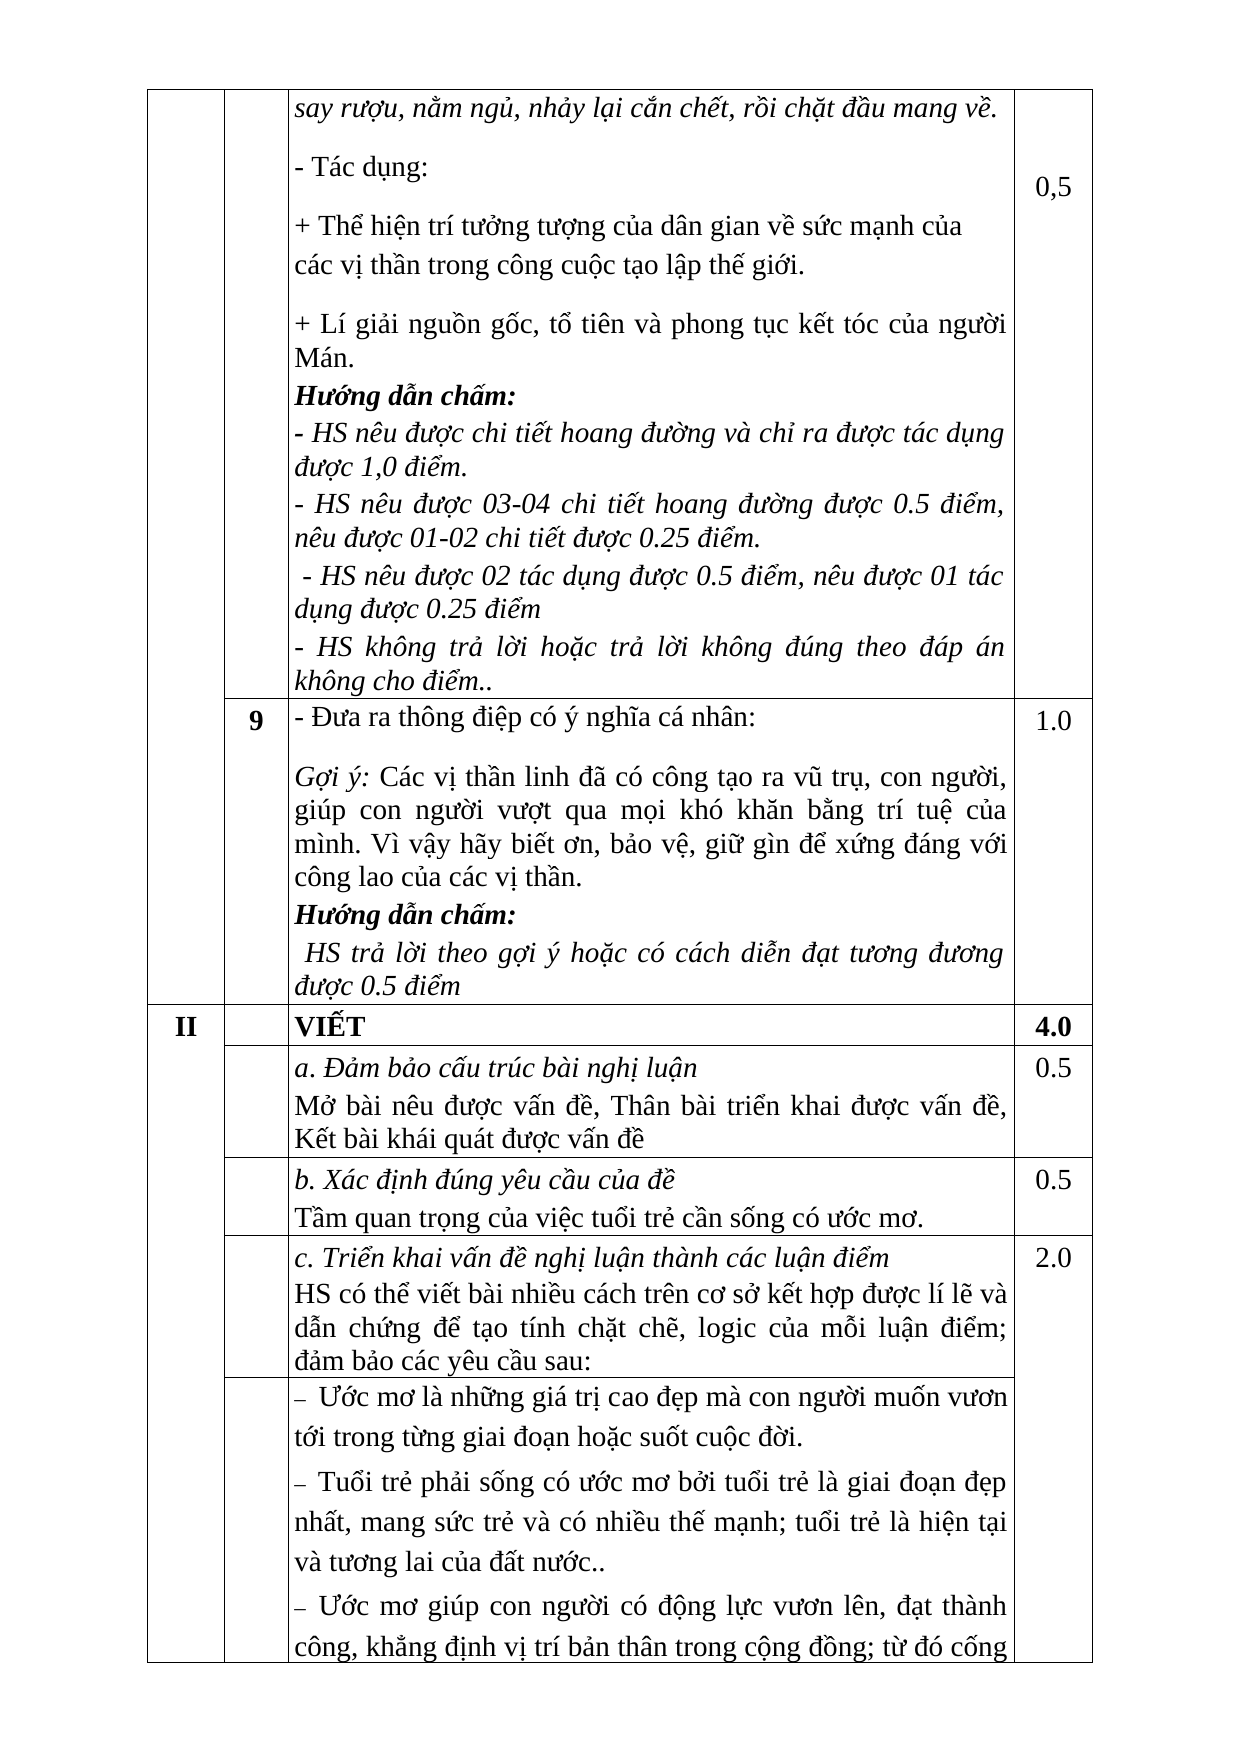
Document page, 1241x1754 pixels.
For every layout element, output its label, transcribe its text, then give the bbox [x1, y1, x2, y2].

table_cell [289, 90, 1014, 698]
table_cell [225, 1005, 288, 1045]
table_cell [225, 1236, 288, 1377]
table_cell [225, 1378, 288, 1662]
table_cell VIẾT [289, 1005, 1014, 1045]
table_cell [289, 1378, 1014, 1662]
table_cell 4.0 [1015, 1005, 1092, 1045]
table_cell c. Triển khai vấn đề nghị luận thành các luận điểm HS có thể viết bài nhiều cách trên cơ sở kết hợp được lí lẽ và dẫn chứng để tạo tính chặt chẽ, logic của mỗi luận điểm; đảm bảo các yêu cầu sau: [289, 1236, 1014, 1377]
table_cell [225, 1158, 288, 1235]
table_cell 0.5 [1015, 1046, 1092, 1157]
table_cell b. Xác định đúng yêu cầu của đề Tầm quan trọng của việc tuổi trẻ cần sống có ước mơ. [289, 1158, 1014, 1235]
table_cell 9 [225, 699, 288, 1004]
table_cell 0,5 0,5 [1015, 90, 1092, 698]
table_cell - Đưa ra thông điệp có ý nghĩa cá nhân: Gợi ý: Các vị thần linh đã có công tạo ra vũ trụ, con người, giúp con người vượt qua mọi khó khăn bằng trí tuệ của mình. Vì vậy hãy biết ơn, bảo vệ, giữ gìn để xứng đáng với công lao của các vị thần. Hướng dẫn chấm: HS trả lời theo gợi ý hoặc có cách diễn đạt tương đương được 0.5 điểm [289, 699, 1014, 1004]
table_cell [225, 1046, 288, 1157]
table_cell a. Đảm bảo cấu trúc bài nghị luận Mở bài nêu được vấn đề, Thân bài triển khai được vấn đề, Kết bài khái quát được vấn đề [289, 1046, 1014, 1157]
table_cell 1.0 [1015, 699, 1092, 1004]
table_cell 8 [225, 90, 288, 698]
table_cell 0.5 [1015, 1158, 1092, 1235]
table_cell 2.0 [1015, 1236, 1092, 1662]
table_cell II [148, 1005, 224, 1662]
